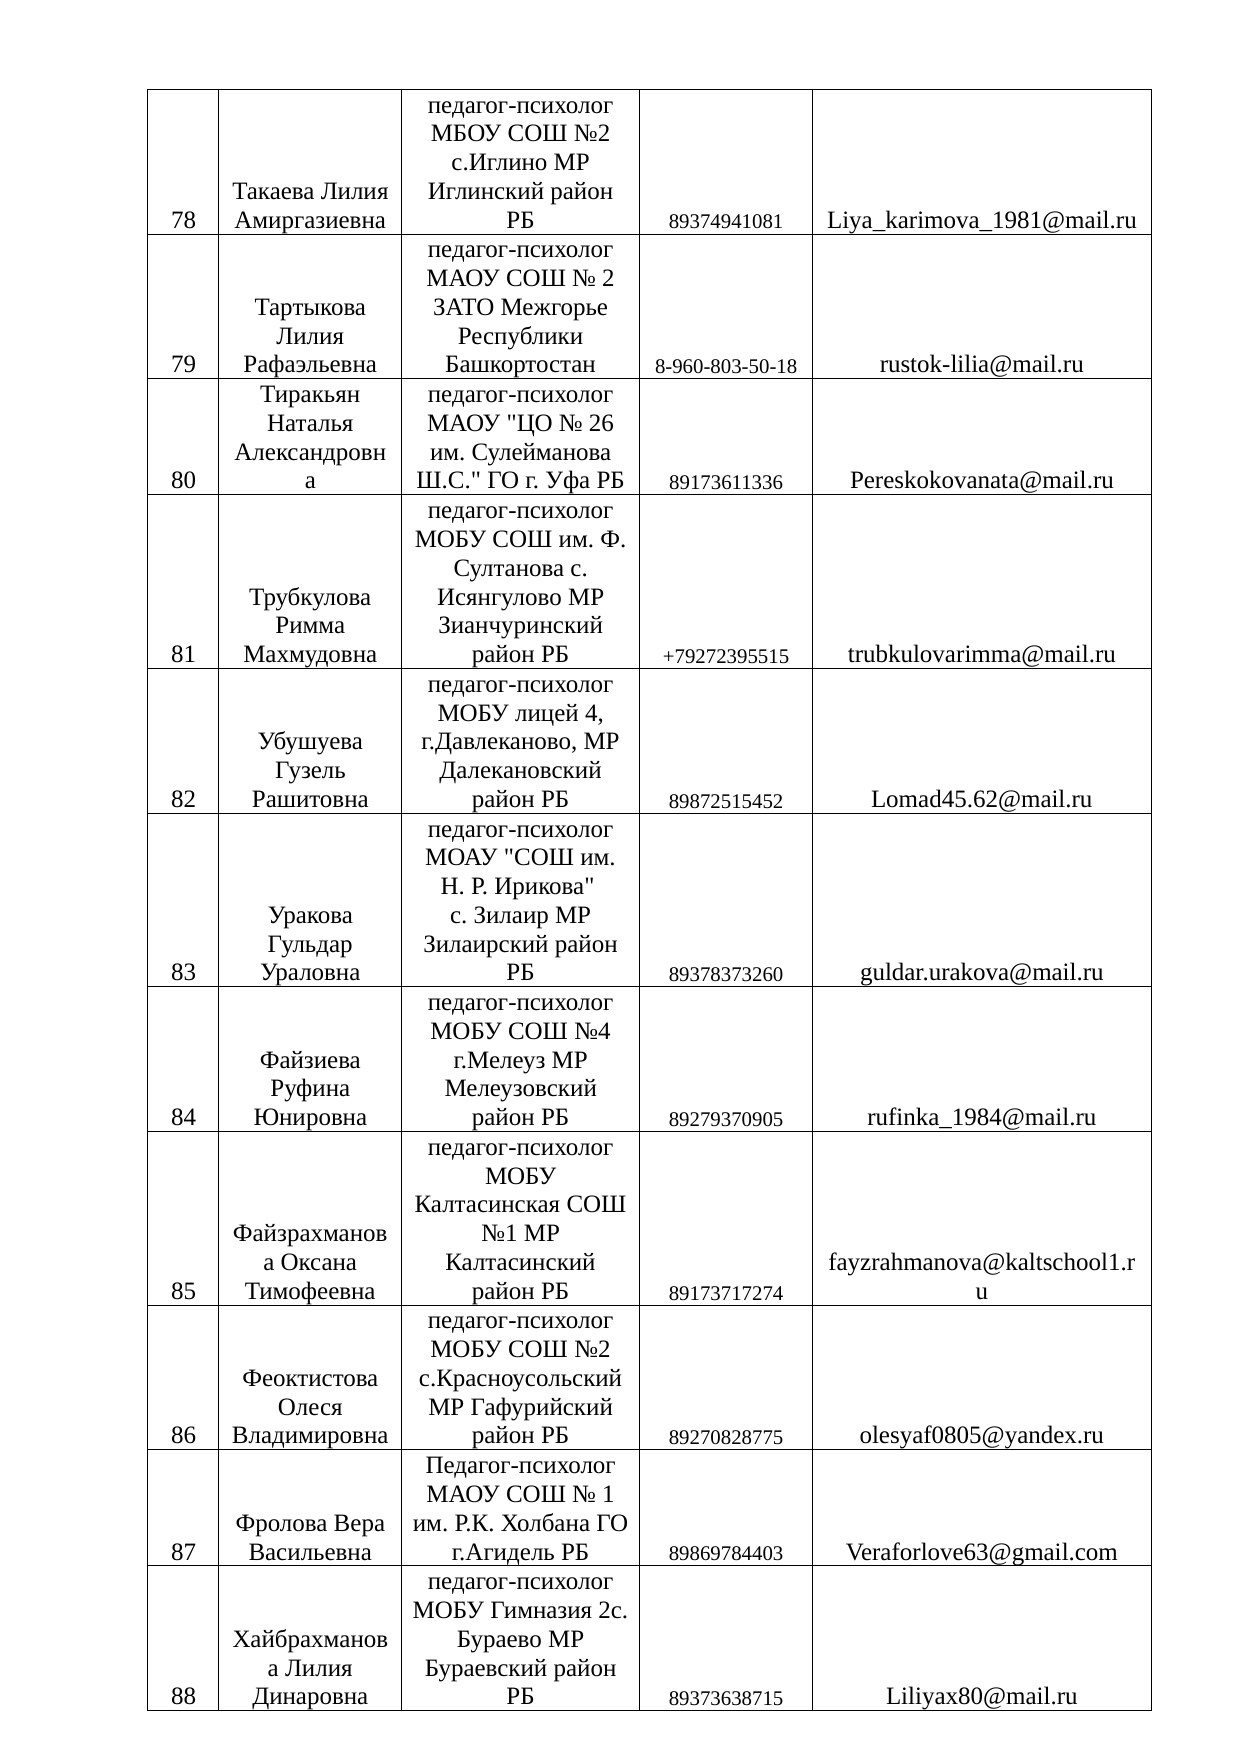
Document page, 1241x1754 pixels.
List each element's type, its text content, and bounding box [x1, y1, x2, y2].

table_cell fayzrahmanova@kaltschool1.ru [813, 1132, 1151, 1304]
table_cell 89872515452 [640, 669, 812, 813]
table_cell Lomad45.62@mail.ru [813, 669, 1151, 813]
table_cell 88 [148, 1566, 218, 1710]
table_cell педагог-психолог МОБУ СОШ №4 г.Мелеуз МР Мелеузовский район РБ [402, 987, 639, 1131]
table_cell Фролова Вера Васильевна [219, 1450, 401, 1565]
table_cell 79 [148, 235, 218, 378]
table_cell Педагог-психолог МАОУ СОШ № 1 им. Р.К. Холбана ГО г.Агидель РБ [402, 1450, 639, 1565]
table_cell 89374941081 [640, 90, 812, 233]
table_cell 8-960-803-50-18 [640, 235, 812, 378]
table_cell 86 [148, 1306, 218, 1449]
table_cell Трубкулова Римма Махмудовна [219, 495, 401, 668]
table_cell педагог-психолог МОАУ "СОШ им. Н. Р. Ирикова" с. Зилаир МР Зилаирский район РБ [402, 814, 639, 986]
table_cell Уракова Гульдар Ураловна [219, 814, 401, 986]
table_cell 85 [148, 1132, 218, 1304]
table_cell педагог-психолог МАОУ СОШ № 2 ЗАТО Межгорье Республики Башкортостан [402, 235, 639, 378]
table_cell 81 [148, 495, 218, 668]
table_cell Убушуева Гузель Рашитовна [219, 669, 401, 813]
table_cell Liliyax80@mail.ru [813, 1566, 1151, 1710]
table_cell педагог-психолог МОБУ СОШ №2 с.Красноусольский МР Гафурийский район РБ [402, 1306, 639, 1449]
table_cell Liya_karimova_1981@mail.ru [813, 90, 1151, 233]
table_cell +79272395515 [640, 495, 812, 668]
table_cell 89173611336 [640, 379, 812, 494]
table_cell Veraforlove63@gmail.com [813, 1450, 1151, 1565]
table_cell 78 [148, 90, 218, 233]
table_cell 89279370905 [640, 987, 812, 1131]
table_cell guldar.urakova@mail.ru [813, 814, 1151, 986]
table_cell 84 [148, 987, 218, 1131]
table_cell Такаева Лилия Амиргазиевна [219, 90, 401, 233]
table_cell rustok-lilia@mail.ru [813, 235, 1151, 378]
table_cell 80 [148, 379, 218, 494]
table_cell 89378373260 [640, 814, 812, 986]
table_cell rufinka_1984@mail.ru [813, 987, 1151, 1131]
table_cell педагог-психолог МБОУ СОШ №2 с.Иглино МР Иглинский район РБ [402, 90, 639, 233]
table_cell педагог-психолог МОБУ Калтасинская СОШ №1 МР Калтасинский район РБ [402, 1132, 639, 1304]
table_cell педагог-психолог МОБУ лицей 4, г.Давлеканово, МР Далекановский район РБ [402, 669, 639, 813]
table_cell 83 [148, 814, 218, 986]
table_cell 89373638715 [640, 1566, 812, 1710]
table_cell педагог-психолог МОБУ СОШ им. Ф. Султанова с. Исянгулово МР Зианчуринский район РБ [402, 495, 639, 668]
table_cell педагог-психолог МОБУ Гимназия 2c. Бураево МР Бураевский район РБ [402, 1566, 639, 1710]
table_cell Тартыкова Лилия Рафаэльевна [219, 235, 401, 378]
table_cell Тиракьян Наталья Александровна [219, 379, 401, 494]
table_cell 89270828775 [640, 1306, 812, 1449]
table_cell 82 [148, 669, 218, 813]
table_cell trubkulovarimma@mail.ru [813, 495, 1151, 668]
table_cell 87 [148, 1450, 218, 1565]
table_cell 89869784403 [640, 1450, 812, 1565]
table_cell Файзиева Руфина Юнировна [219, 987, 401, 1131]
table_cell Pereskokovanata@mail.ru [813, 379, 1151, 494]
table_cell olesyaf0805@yandex.ru [813, 1306, 1151, 1449]
table_cell Феоктистова Олеся Владимировна [219, 1306, 401, 1449]
table_cell педагог-психолог МАОУ "ЦО № 26 им. Сулейманова Ш.С." ГО г. Уфа РБ [402, 379, 639, 494]
table_cell Хайбрахманова Лилия Динаровна [219, 1566, 401, 1710]
table_cell 89173717274 [640, 1132, 812, 1304]
table_cell Файзрахманова Оксана Тимофеевна [219, 1132, 401, 1304]
